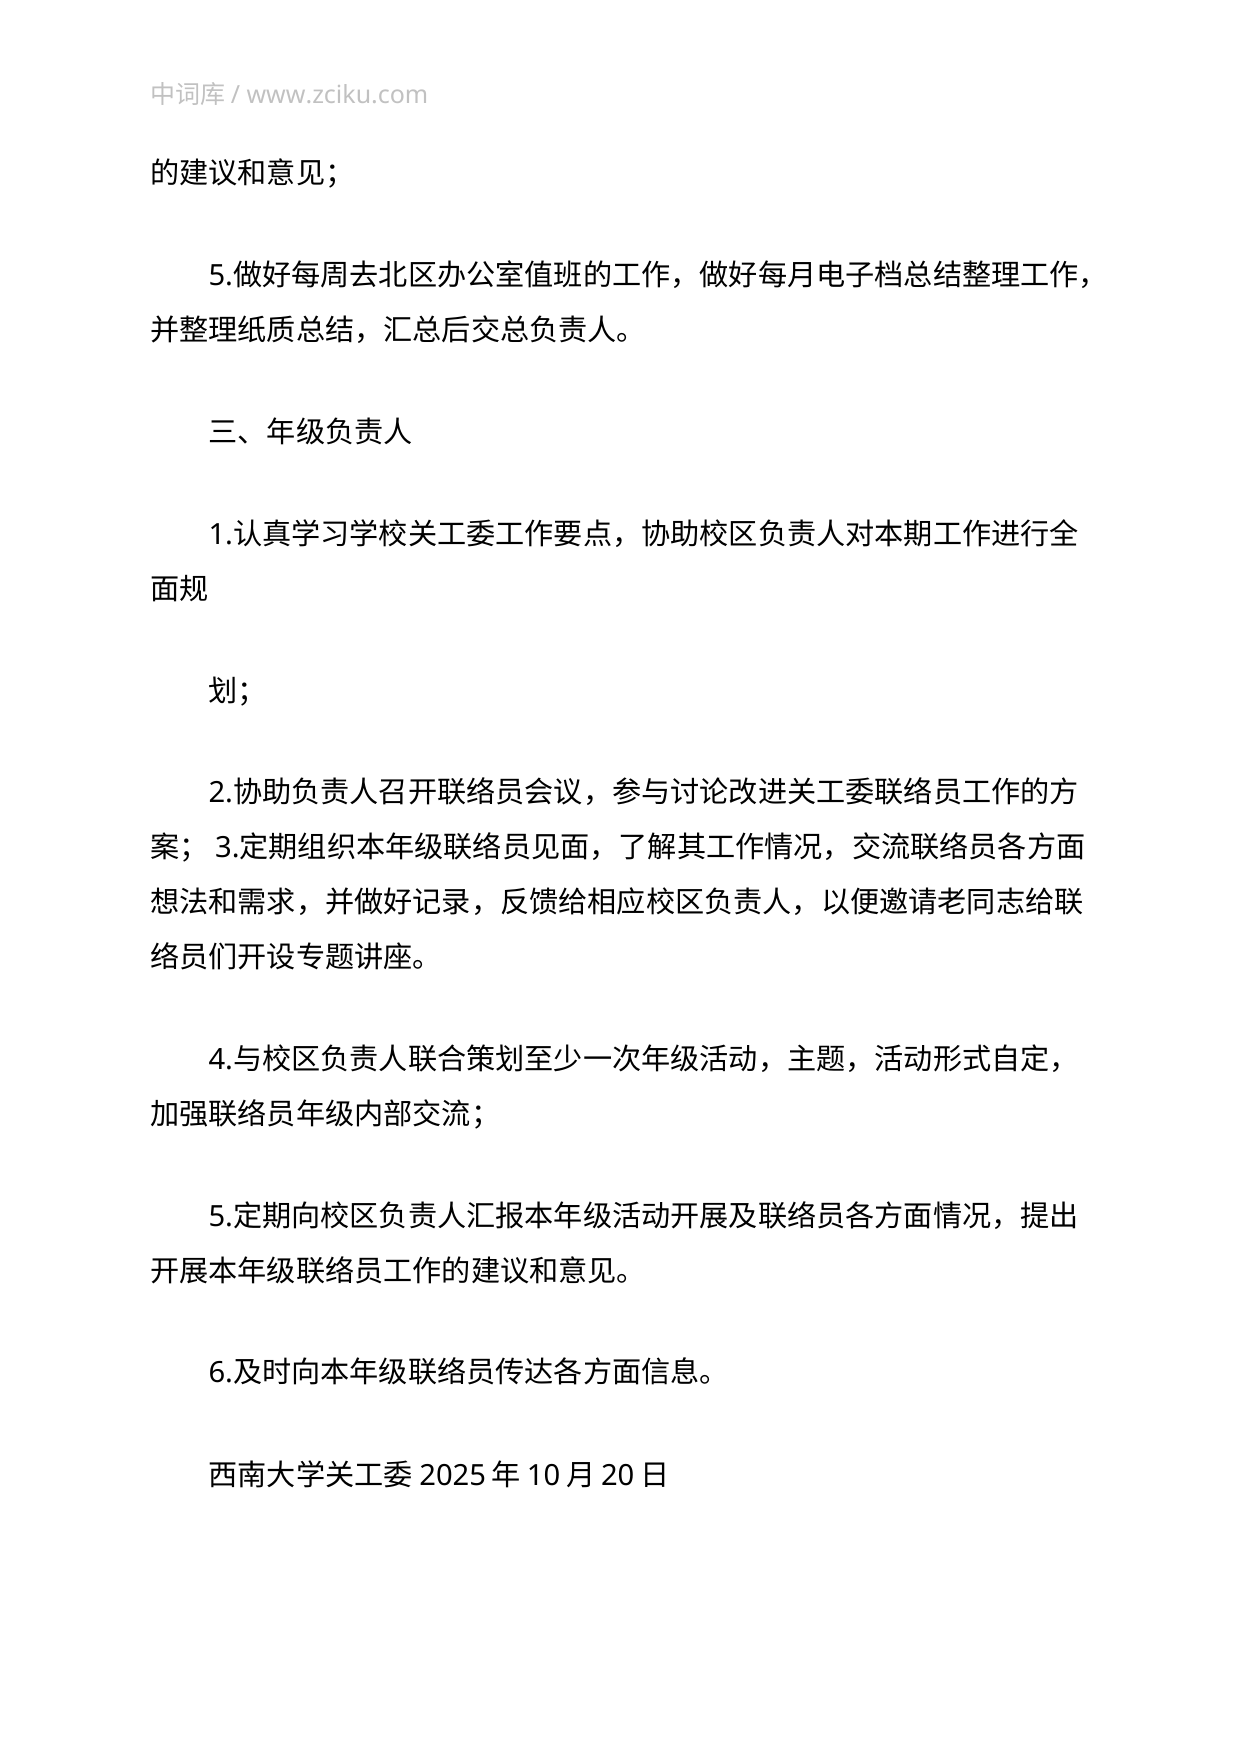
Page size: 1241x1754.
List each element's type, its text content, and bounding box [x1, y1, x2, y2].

text 1.认真学习学校关工委工作要点，协助校区负责人对本期工作进行全面规 [150, 510, 1090, 608]
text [150, 150, 1090, 192]
text 三、年级负责人 [150, 408, 1090, 451]
text 划； [150, 667, 1090, 709]
text 西南大学关工委 2025年10月20日 [150, 1451, 1090, 1493]
text 4.与校区负责人联合策划至少一次年级活动，主题，活动形式自定，加强联络员年级内部交流； [150, 1036, 1090, 1133]
text 5.定期向校区负责人汇报本年级活动开展及联络员各方面情况，提出开展本年级联络员工作的建议和意见。 [150, 1192, 1090, 1289]
text 5.做好每周去北区办公室值班的工作，做好每月电子档总结整理工作，并整理纸质总结，汇总后交总负责人。 [150, 252, 1090, 349]
text 6.及时向本年级联络员传达各方面信息。 [150, 1349, 1090, 1391]
text 2.协助负责人召开联络员会议，参与讨论改进关工委联络员工作的方案； 3.定期组织本年级联络员见面，了解其工作情况，交流联络员各方面想法和需求，并做好记录，反馈给相应校区负责人，以便邀请老同志给联络员们开设专题讲座。 [150, 769, 1090, 976]
